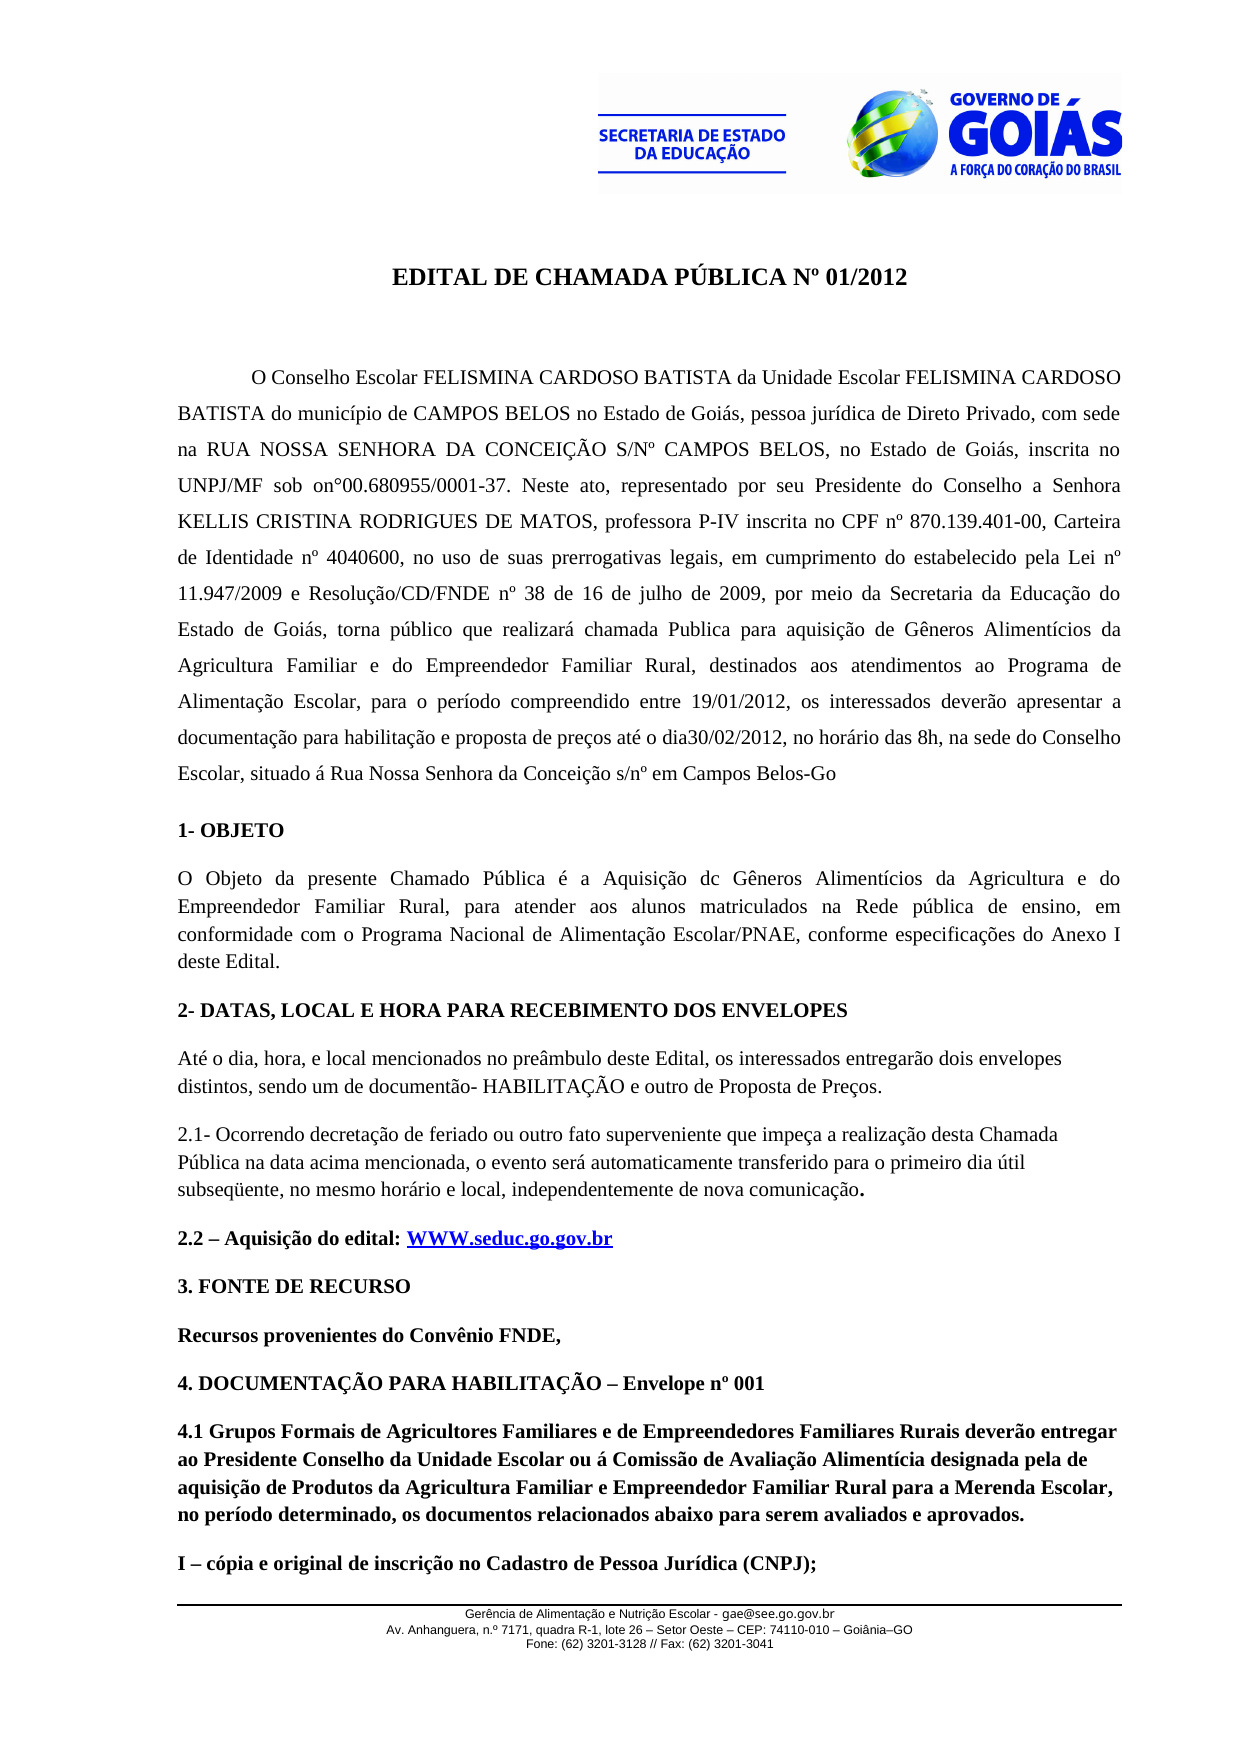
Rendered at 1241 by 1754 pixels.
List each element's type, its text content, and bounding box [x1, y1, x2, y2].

text O Objeto da presente Chamado Pública é a Aquisição dc Gêneros Alimentícios da Agricultura e do Empreendedor Familiar Rural, para atender aos alunos matriculados na Rede pública de ensino, em conformidade com o Programa Nacional de Alimentação Escolar/PNAE, conforme especificações do Anexo I deste Edital. [177, 866, 1122, 973]
text 2.1- Ocorrendo decretação de feriado ou outro fato superveniente que impeça a realização desta Chamada Pública na data acima mencionada, o evento será automaticamente transferido para o primeiro dia útil subseqüente, no mesmo horário e local, independentemente de nova comunicação. [177, 1122, 1122, 1201]
text O Conselho Escolar FELISMINA CARDOSO BATISTA da Unidade Escolar FELISMINA CARDOSO BATISTA do município de CAMPOS BELOS no Estado de Goiás, pessoa jurídica de Direto Privado, com sede na RUA NOSSA SENHORA DA CONCEIÇÃO S/Nº CAMPOS BELOS, no Estado de Goiás, inscrita no UNPJ/MF sob on°00.680955/0001-37. Neste ato, representado por seu Presidente do Conselho a Senhora KELLIS CRISTINA RODRIGUES DE MATOS, professora P-IV inscrita no CPF nº 870.139.401-00, Carteira de Identidade nº 4040600, no uso de suas prerrogativas legais, em cumprimento do estabelecido pela Lei nº 11.947/2009 e Resolução/CD/FNDE nº 38 de 16 de julho de 2009, por meio da Secretaria da Educação do Estado de Goiás, torna público que realizará chamada Publica para aquisição de Gêneros Alimentícios da Agricultura Familiar e do Empreendedor Familiar Rural, destinados aos atendimentos ao Programa de Alimentação Escolar, para o período compreendido entre 19/01/2012, os interessados deverão apresentar a documentação para habilitação e proposta de preços até o dia30/02/2012, no horário das 8h, na sede do Conselho Escolar, situado á Rua Nossa Senhora da Conceição s/nº em Campos Belos-Go [177, 364, 1122, 785]
text 1- OBJETO [177, 818, 1122, 842]
text 2.2 – Aquisição do edital: WWW.seduc.go.gov.br [177, 1226, 1122, 1250]
text Até o dia, hora, e local mencionados no preâmbulo deste Edital, os interessados entregarão dois envelopes distintos, sendo um de documentão- HABILITAÇÃO e outro de Proposta de Preços. [177, 1046, 1122, 1098]
text 2- DATAS, LOCAL E HORA PARA RECEBIMENTO DOS ENVELOPES [177, 998, 1122, 1022]
text Recursos provenientes do Convênio FNDE, [177, 1323, 1122, 1347]
text 4.1 Grupos Formais de Agricultores Familiares e de Empreendedores Familiares Rurais deverão entregar ao Presidente Conselho da Unidade Escolar ou á Comissão de Avaliação Alimentícia designada pela de aquisição de Produtos da Agricultura Familiar e Empreendedor Familiar Rural para a Merenda Escolar, no período determinado, os documentos relacionados abaixo para serem avaliados e aprovados. [177, 1419, 1122, 1526]
text 3. FONTE DE RECURSO [177, 1274, 1122, 1298]
text 4. DOCUMENTAÇÃO PARA HABILITAÇÃO – Envelope nº 001 [177, 1371, 1122, 1395]
text I – cópia e original de inscrição no Cadastro de Pessoa Jurídica (CNPJ); [177, 1551, 1122, 1575]
text EDITAL DE CHAMADA PÚBLICA Nº 01/2012 [177, 262, 1122, 291]
